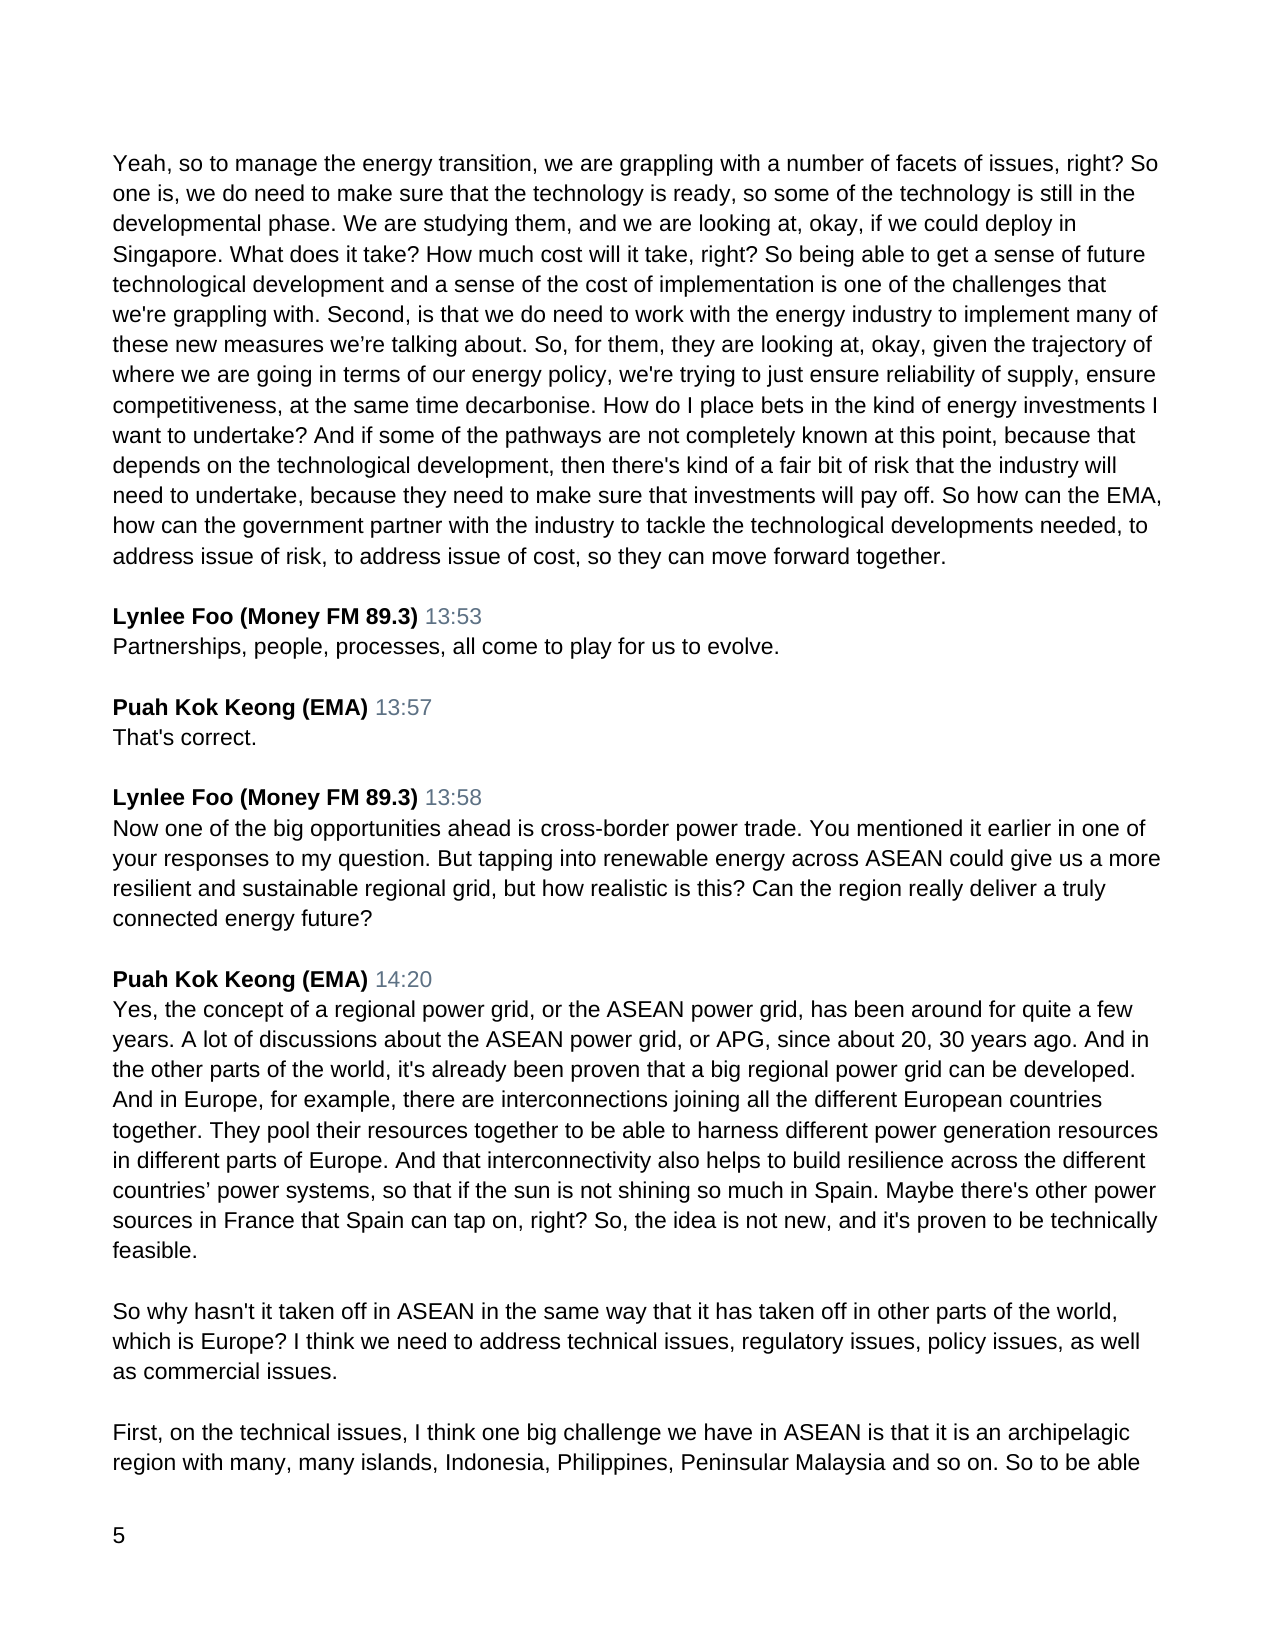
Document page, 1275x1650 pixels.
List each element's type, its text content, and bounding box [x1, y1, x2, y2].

text Now one of the big opportunities ahead is cross-border power trade. You mentioned it earlier in one of your responses to my question. But tapping into renewable energy across ASEAN could give us a more resilient and sustainable regional grid, but how realistic is this? Can the region really deliver a truly connected energy future? [112, 814, 1162, 932]
text Yes, the concept of a regional power grid, or the ASEAN power grid, has been around for quite a few years. A lot of discussions about the ASEAN power grid, or APG, since about 20, 30 years ago. And in the other parts of the world, it's already been proven that a big regional power grid can be developed. And in Europe, for example, there are interconnections joining all the different European countries together. They pool their resources together to be able to harness different power generation resources in different parts of Europe. And that interconnectivity also helps to build resilience across the different countries’ power systems, so that if the sun is not shining so much in Spain. Maybe there's other power sources in France that Spain can tap on, right? So, the idea is not new, and it's proven to be technically feasible. [112, 996, 1162, 1264]
text Partnerships, people, processes, all come to play for us to evolve. [112, 633, 1162, 660]
text That's correct. [112, 724, 1162, 750]
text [112, 1419, 1162, 1475]
text Puah Kok Keong (EMA) 13:57 [112, 694, 1162, 720]
text Yeah, so to manage the energy transition, we are grappling with a number of facets of issues, right? So one is, we do need to make sure that the technology is ready, so some of the technology is still in the developmental phase. We are studying them, and we are looking at, okay, if we could deploy in Singapore. What does it take? How much cost will it take, right? So being able to get a sense of future technological development and a sense of the cost of implementation is one of the challenges that we're grappling with. Second, is that we do need to work with the energy industry to implement many of these new measures we’re talking about. So, for them, they are looking at, okay, given the trajectory of where we are going in terms of our energy policy, we're trying to just ensure reliability of supply, ensure competitiveness, at the same time decarbonise. How do I place bets in the kind of energy investments I want to undertake? And if some of the pathways are not completely known at this point, because that depends on the technological development, then there's kind of a fair bit of risk that the industry will need to undertake, because they need to make sure that investments will pay off. So how can the EMA, how can the government partner with the industry to tackle the technological developments needed, to address issue of risk, to address issue of cost, so they can move forward together. [112, 150, 1162, 569]
text Lynlee Foo (Money FM 89.3) 13:53 [112, 603, 1162, 629]
text So why hasn't it taken off in ASEAN in the same way that it has taken off in other parts of the world, which is Europe? I think we need to address technical issues, regulatory issues, policy issues, as well as commercial issues. [112, 1298, 1162, 1385]
text Puah Kok Keong (EMA) 14:20 [112, 966, 1162, 992]
text Lynlee Foo (Money FM 89.3) 13:58 [112, 784, 1162, 811]
